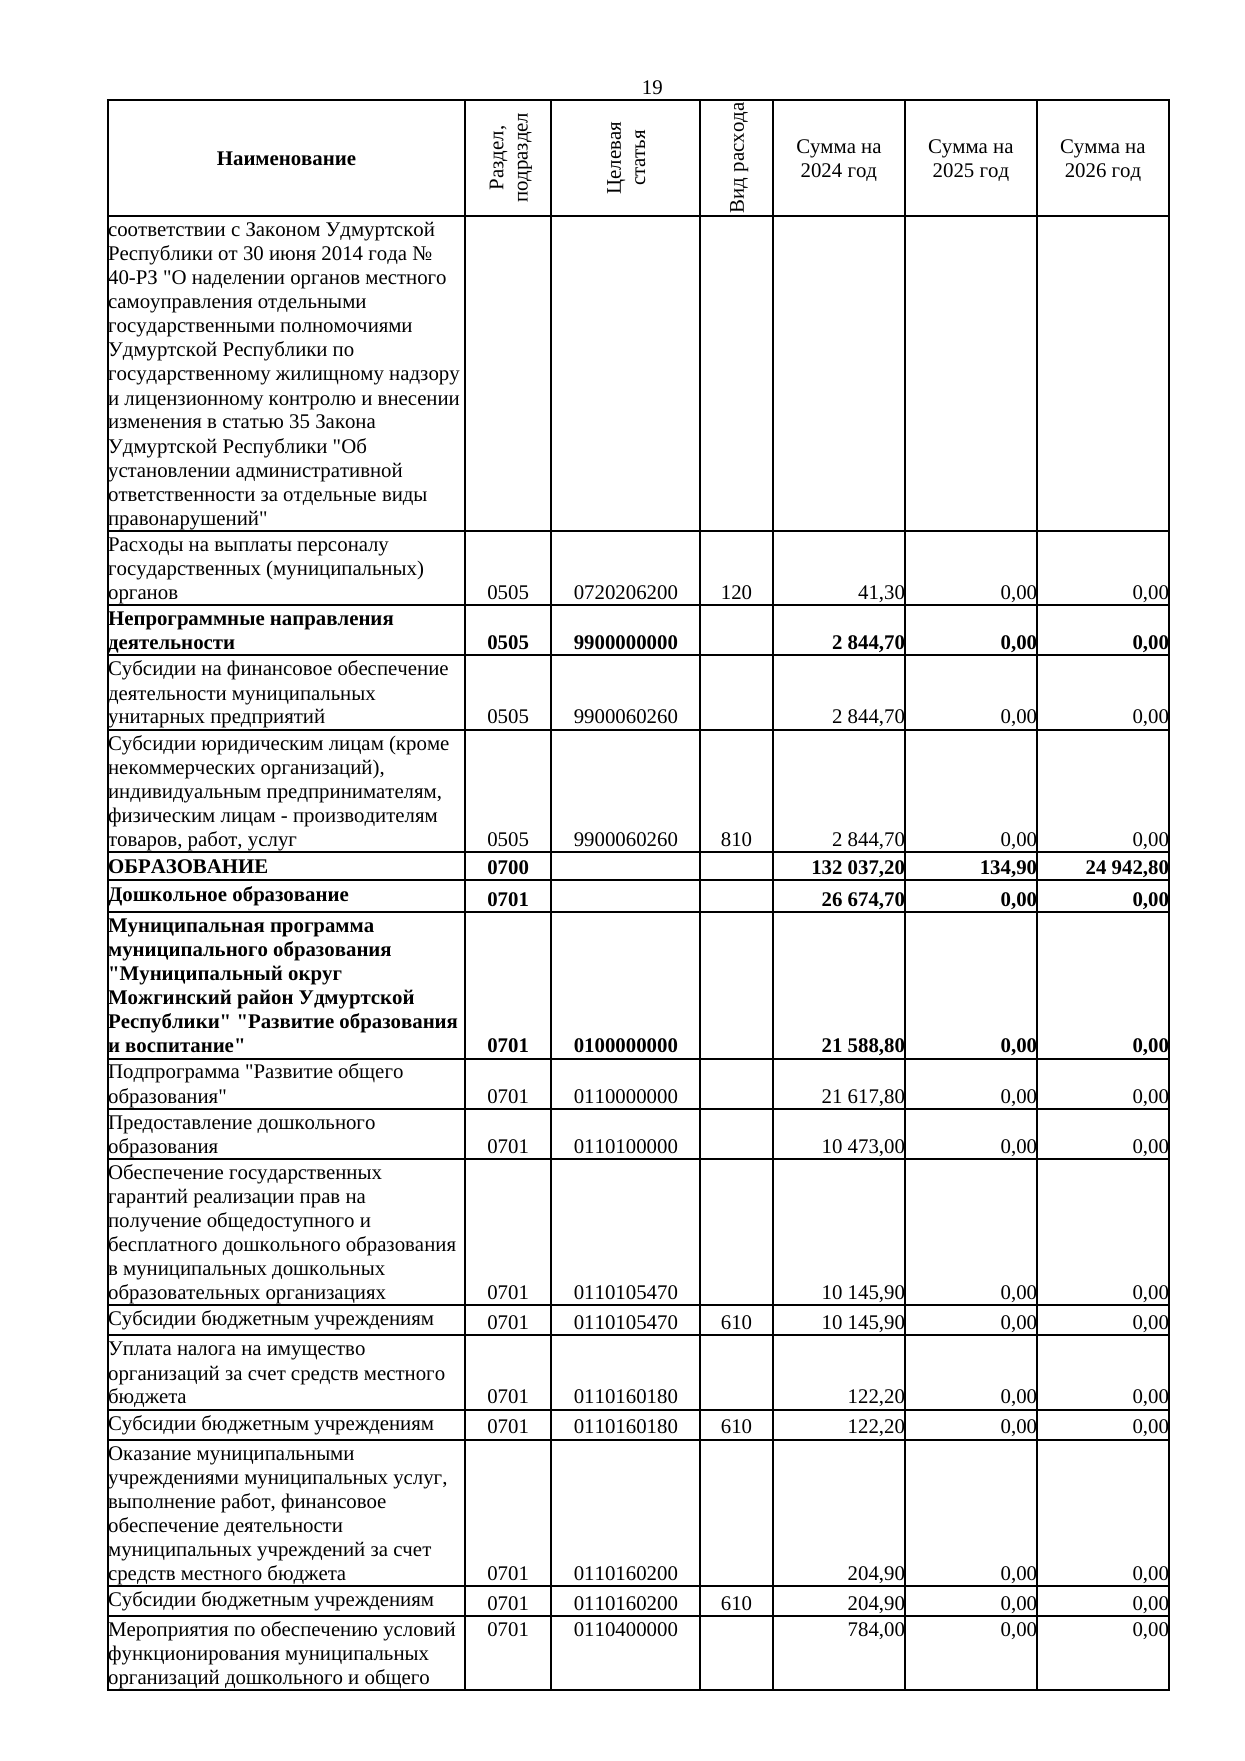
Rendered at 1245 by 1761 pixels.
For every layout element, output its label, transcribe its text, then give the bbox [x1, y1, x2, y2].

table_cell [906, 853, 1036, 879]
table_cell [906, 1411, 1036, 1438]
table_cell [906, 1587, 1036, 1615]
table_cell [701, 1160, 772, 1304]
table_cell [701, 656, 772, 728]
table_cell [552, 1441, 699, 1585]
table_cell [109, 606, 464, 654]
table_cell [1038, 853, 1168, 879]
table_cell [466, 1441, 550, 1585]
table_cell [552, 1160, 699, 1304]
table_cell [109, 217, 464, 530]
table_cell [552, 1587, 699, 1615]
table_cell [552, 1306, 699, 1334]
table_header Сумма на 2024 год [774, 101, 904, 215]
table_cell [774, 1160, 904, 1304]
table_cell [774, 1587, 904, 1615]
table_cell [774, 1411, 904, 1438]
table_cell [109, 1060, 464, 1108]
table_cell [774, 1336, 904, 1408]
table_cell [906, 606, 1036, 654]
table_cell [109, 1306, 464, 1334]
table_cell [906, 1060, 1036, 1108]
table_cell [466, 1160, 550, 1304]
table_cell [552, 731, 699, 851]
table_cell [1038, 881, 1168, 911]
table_header Сумма на 2026 год [1038, 101, 1168, 215]
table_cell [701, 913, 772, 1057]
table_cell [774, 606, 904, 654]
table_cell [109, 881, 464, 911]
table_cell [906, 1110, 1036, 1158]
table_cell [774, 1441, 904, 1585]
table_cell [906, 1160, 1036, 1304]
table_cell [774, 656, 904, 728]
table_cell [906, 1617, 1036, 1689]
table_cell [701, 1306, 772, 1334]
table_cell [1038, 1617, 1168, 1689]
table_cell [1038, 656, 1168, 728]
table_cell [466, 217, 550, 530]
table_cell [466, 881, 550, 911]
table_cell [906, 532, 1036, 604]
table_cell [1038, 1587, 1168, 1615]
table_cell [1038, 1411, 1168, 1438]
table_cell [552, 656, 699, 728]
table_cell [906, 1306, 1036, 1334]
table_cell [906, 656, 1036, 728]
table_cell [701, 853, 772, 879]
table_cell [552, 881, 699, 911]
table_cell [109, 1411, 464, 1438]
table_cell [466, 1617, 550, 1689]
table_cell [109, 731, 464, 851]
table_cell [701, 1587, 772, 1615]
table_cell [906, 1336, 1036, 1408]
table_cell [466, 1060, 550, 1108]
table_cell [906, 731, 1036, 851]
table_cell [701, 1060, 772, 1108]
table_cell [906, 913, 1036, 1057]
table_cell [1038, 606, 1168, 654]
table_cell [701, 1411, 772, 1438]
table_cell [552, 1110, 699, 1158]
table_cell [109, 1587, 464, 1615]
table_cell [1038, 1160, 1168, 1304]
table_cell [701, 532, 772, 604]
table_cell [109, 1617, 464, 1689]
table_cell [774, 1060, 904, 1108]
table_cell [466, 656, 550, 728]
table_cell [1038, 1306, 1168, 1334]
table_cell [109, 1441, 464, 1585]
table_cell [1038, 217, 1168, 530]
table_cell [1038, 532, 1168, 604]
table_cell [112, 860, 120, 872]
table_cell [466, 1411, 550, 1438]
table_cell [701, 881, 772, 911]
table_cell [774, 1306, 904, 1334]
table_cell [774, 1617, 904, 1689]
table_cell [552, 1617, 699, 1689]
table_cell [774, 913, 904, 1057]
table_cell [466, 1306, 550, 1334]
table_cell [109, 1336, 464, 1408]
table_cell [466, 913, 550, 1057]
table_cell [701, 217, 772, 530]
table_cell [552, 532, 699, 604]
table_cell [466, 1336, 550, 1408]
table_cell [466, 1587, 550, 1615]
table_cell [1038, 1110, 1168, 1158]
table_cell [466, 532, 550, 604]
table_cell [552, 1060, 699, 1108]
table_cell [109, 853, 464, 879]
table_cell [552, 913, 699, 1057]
table_header Вид расхода [701, 101, 772, 215]
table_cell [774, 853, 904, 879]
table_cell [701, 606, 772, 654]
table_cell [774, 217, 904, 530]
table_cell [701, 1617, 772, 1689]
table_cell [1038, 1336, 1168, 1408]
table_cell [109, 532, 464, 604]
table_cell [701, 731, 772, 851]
table_header Наименование [109, 101, 464, 215]
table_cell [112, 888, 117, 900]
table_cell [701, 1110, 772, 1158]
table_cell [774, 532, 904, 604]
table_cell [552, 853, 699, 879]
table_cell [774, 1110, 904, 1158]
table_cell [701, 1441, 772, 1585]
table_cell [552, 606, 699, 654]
table_header Раздел, подраздел [466, 101, 550, 215]
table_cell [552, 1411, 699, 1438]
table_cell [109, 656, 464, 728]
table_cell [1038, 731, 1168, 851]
table_header Сумма на 2025 год [906, 101, 1036, 215]
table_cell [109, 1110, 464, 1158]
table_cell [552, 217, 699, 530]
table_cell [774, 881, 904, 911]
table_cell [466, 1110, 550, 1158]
table_header Целевая статья [552, 101, 699, 215]
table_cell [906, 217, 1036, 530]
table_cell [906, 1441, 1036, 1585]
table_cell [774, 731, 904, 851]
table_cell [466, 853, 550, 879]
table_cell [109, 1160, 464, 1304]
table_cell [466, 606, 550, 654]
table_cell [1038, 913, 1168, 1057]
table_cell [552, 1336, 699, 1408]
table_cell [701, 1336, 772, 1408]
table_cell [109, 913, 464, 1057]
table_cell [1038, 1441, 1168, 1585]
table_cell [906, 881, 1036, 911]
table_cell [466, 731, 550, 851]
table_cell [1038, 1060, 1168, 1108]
